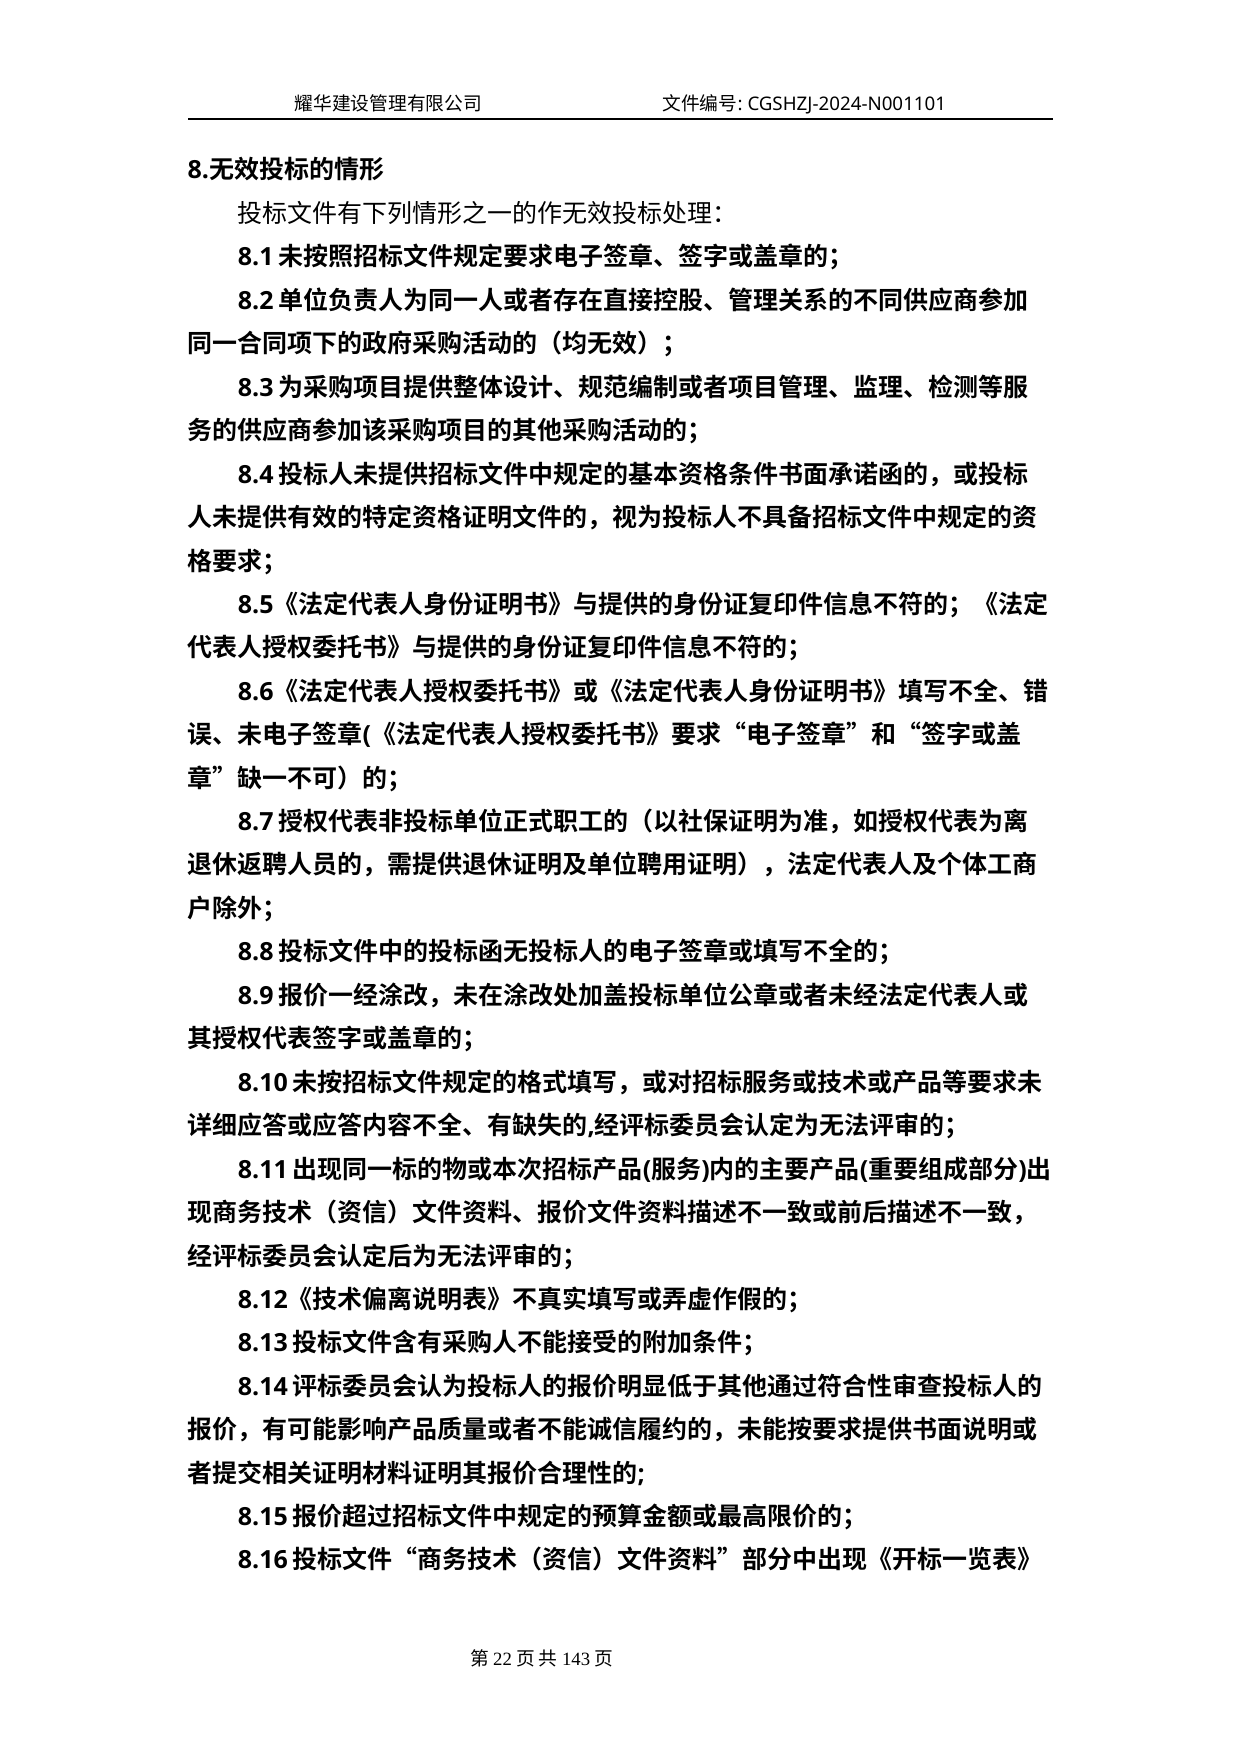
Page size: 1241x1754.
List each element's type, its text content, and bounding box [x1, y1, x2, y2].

text 8.7授权代表非投标单位正式职工的（以社保证明为准，如授权代表为离退休返聘人员的，需提供退休证明及单位聘用证明），法定代表人及个体工商户除外； [187, 802, 1053, 925]
text 8.11出现同一标的物或本次招标产品(服务)内的主要产品(重要组成部分)出现商务技术（资信）文件资料、报价文件资料描述不一致或前后描述不一致，经评标委员会认定后为无法评审的； [187, 1149, 1053, 1272]
text 投标文件有下列情形之一的作无效投标处理： [187, 193, 1053, 230]
text 8.12《技术偏离说明表》不真实填写或弄虚作假的； [187, 1279, 1053, 1316]
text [187, 1540, 1053, 1576]
text 8.3为采购项目提供整体设计、规范编制或者项目管理、监理、检测等服务的供应商参加该采购项目的其他采购活动的； [187, 367, 1053, 447]
text 8.8投标文件中的投标函无投标人的电子签章或填写不全的； [187, 932, 1053, 968]
text 8.9报价一经涂改，未在涂改处加盖投标单位公章或者未经法定代表人或其授权代表签字或盖章的； [187, 975, 1053, 1055]
text 8.4投标人未提供招标文件中规定的基本资格条件书面承诺函的，或投标人未提供有效的特定资格证明文件的，视为投标人不具备招标文件中规定的资格要求； [187, 454, 1053, 577]
text 8.6《法定代表人授权委托书》或《法定代表人身份证明书》填写不全、错误、未电子签章(《法定代表人授权委托书》要求“电子签章”和“签字或盖章”缺一不可）的； [187, 671, 1053, 794]
text 8.2单位负责人为同一人或者存在直接控股、管理关系的不同供应商参加同一合同项下的政府采购活动的（均无效）； [187, 280, 1053, 360]
text 8.14评标委员会认为投标人的报价明显低于其他通过符合性审查投标人的报价，有可能影响产品质量或者不能诚信履约的，未能按要求提供书面说明或者提交相关证明材料证明其报价合理性的; [187, 1366, 1053, 1489]
text 8.15报价超过招标文件中规定的预算金额或最高限价的； [187, 1497, 1053, 1533]
text 8.13投标文件含有采购人不能接受的附加条件； [187, 1323, 1053, 1359]
text 8.10未按招标文件规定的格式填写，或对招标服务或技术或产品等要求未详细应答或应答内容不全、有缺失的,经评标委员会认定为无法评审的； [187, 1062, 1053, 1142]
text 8.1未按照招标文件规定要求电子签章、签字或盖章的； [187, 237, 1053, 273]
text 8.5《法定代表人身份证明书》与提供的身份证复印件信息不符的；《法定代表人授权委托书》与提供的身份证复印件信息不符的； [187, 584, 1053, 664]
text 8.无效投标的情形 [187, 150, 1053, 186]
